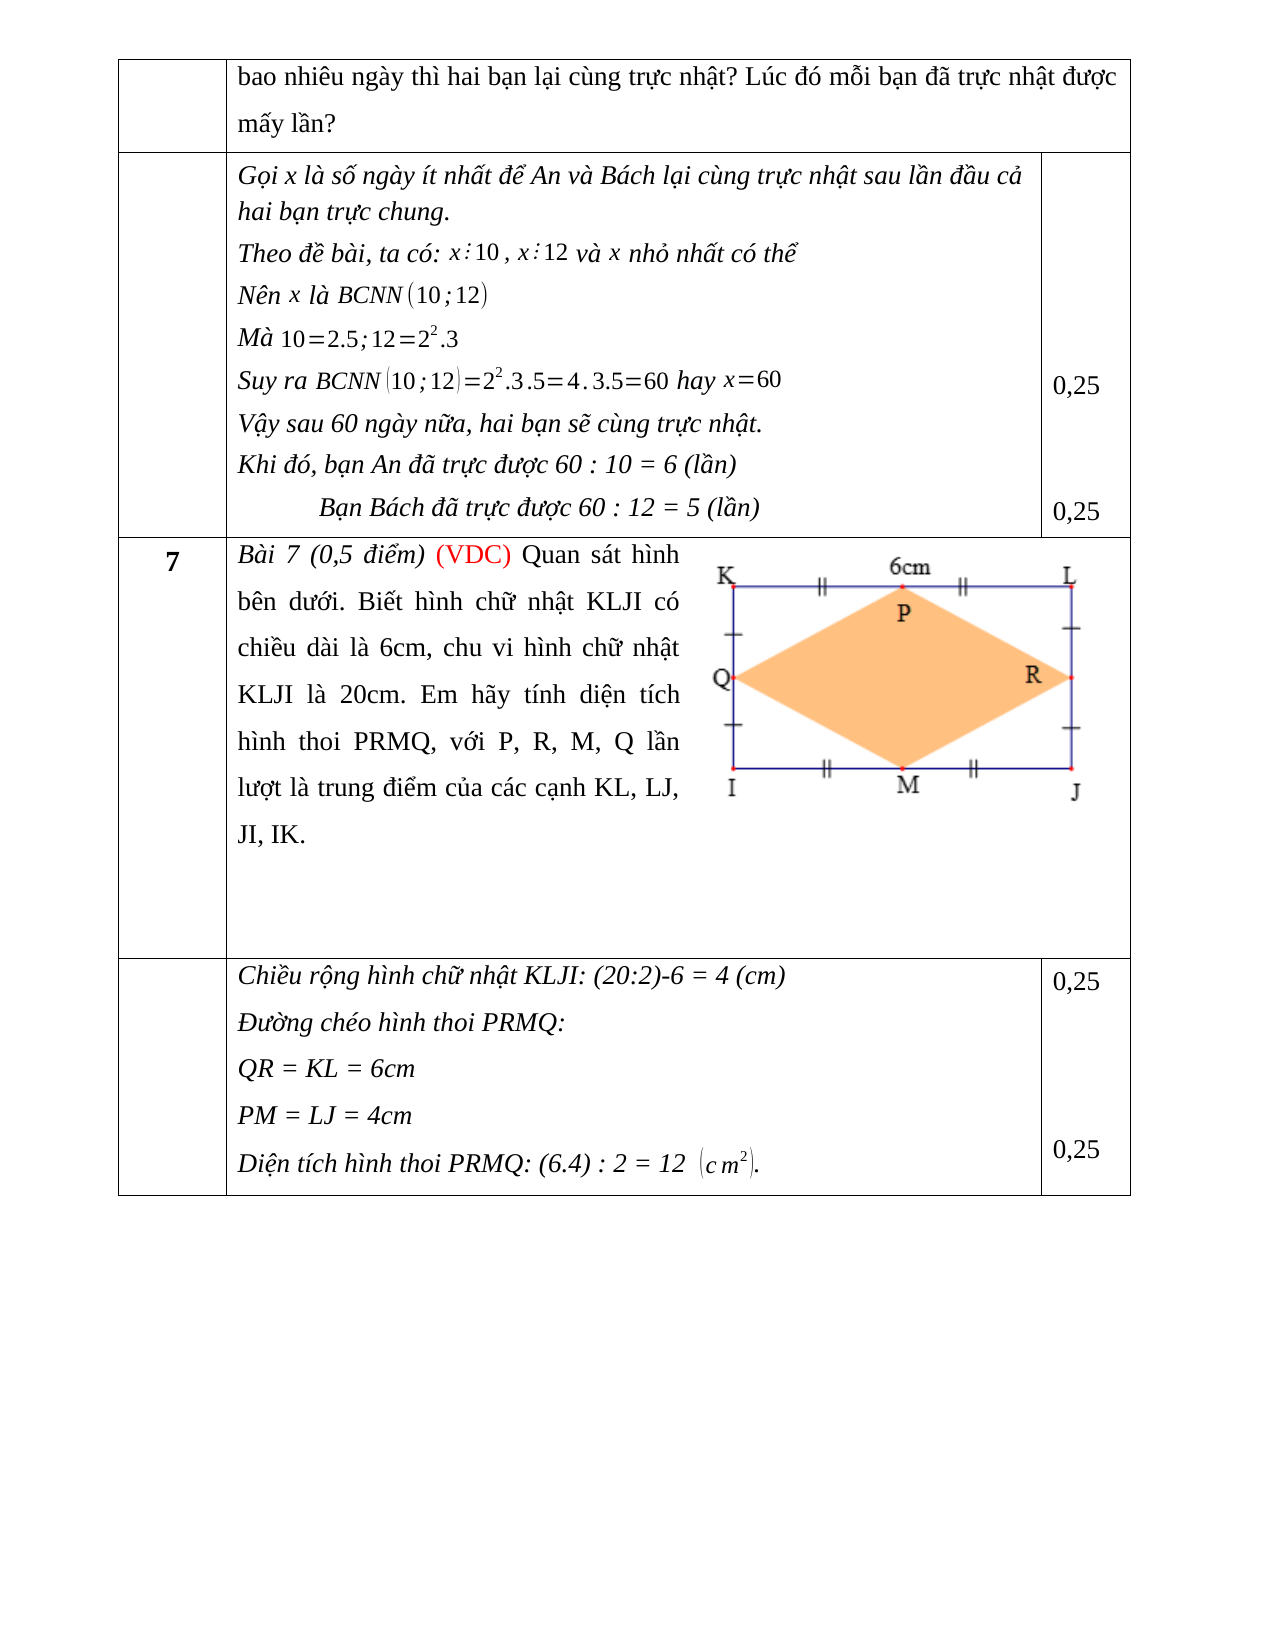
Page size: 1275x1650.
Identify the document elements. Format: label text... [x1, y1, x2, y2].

picture [697, 538, 1118, 837]
table_cell Bài 7 (0,5 điểm) (VDC) Quan sát hình bên dưới. Biết hình chữ nhật KLJI có chiều dài là 6cm, chu vi hình chữ nhật KLJI là 20cm. Em hãy tính diện tích hình thoi PRMQ, với P, R, M, Q lần lượt là trung điểm của các cạnh KL, LJ, JI, IK. [227, 538, 1130, 958]
table_cell 6 [119, 60, 226, 152]
table_cell 7 [119, 538, 226, 958]
table_cell Gọi x là số ngày ít nhất để An và Bách lại cùng trực nhật sau lần đầu cả hai bạn trực chung. Theo đề bài, ta có: và nhỏ nhất có thể Nên là Mà Suy ra hay Vậy sau 60 ngày nữa, hai bạn sẽ cùng trực nhật. Khi đó, bạn An đã trực được 60 : 10 = 6 (lần) Bạn Bách đã trực được 60 : 12 = 5 (lần) [227, 153, 1041, 537]
table_cell 0,25 0,25 [1042, 153, 1130, 537]
table_cell [119, 153, 226, 537]
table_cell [227, 60, 1130, 152]
table_cell 0,25 0,25 [1042, 959, 1130, 1194]
table_cell Chiều rộng hình chữ nhật KLJI: (20:2)-6 = 4 (cm) Đường chéo hình thoi PRMQ: QR = KL = 6cm PM = LJ = 4cm Diện tích hình thoi PRMQ: (6.4) : 2 = 12 . [227, 959, 1041, 1194]
table_cell [119, 959, 226, 1194]
